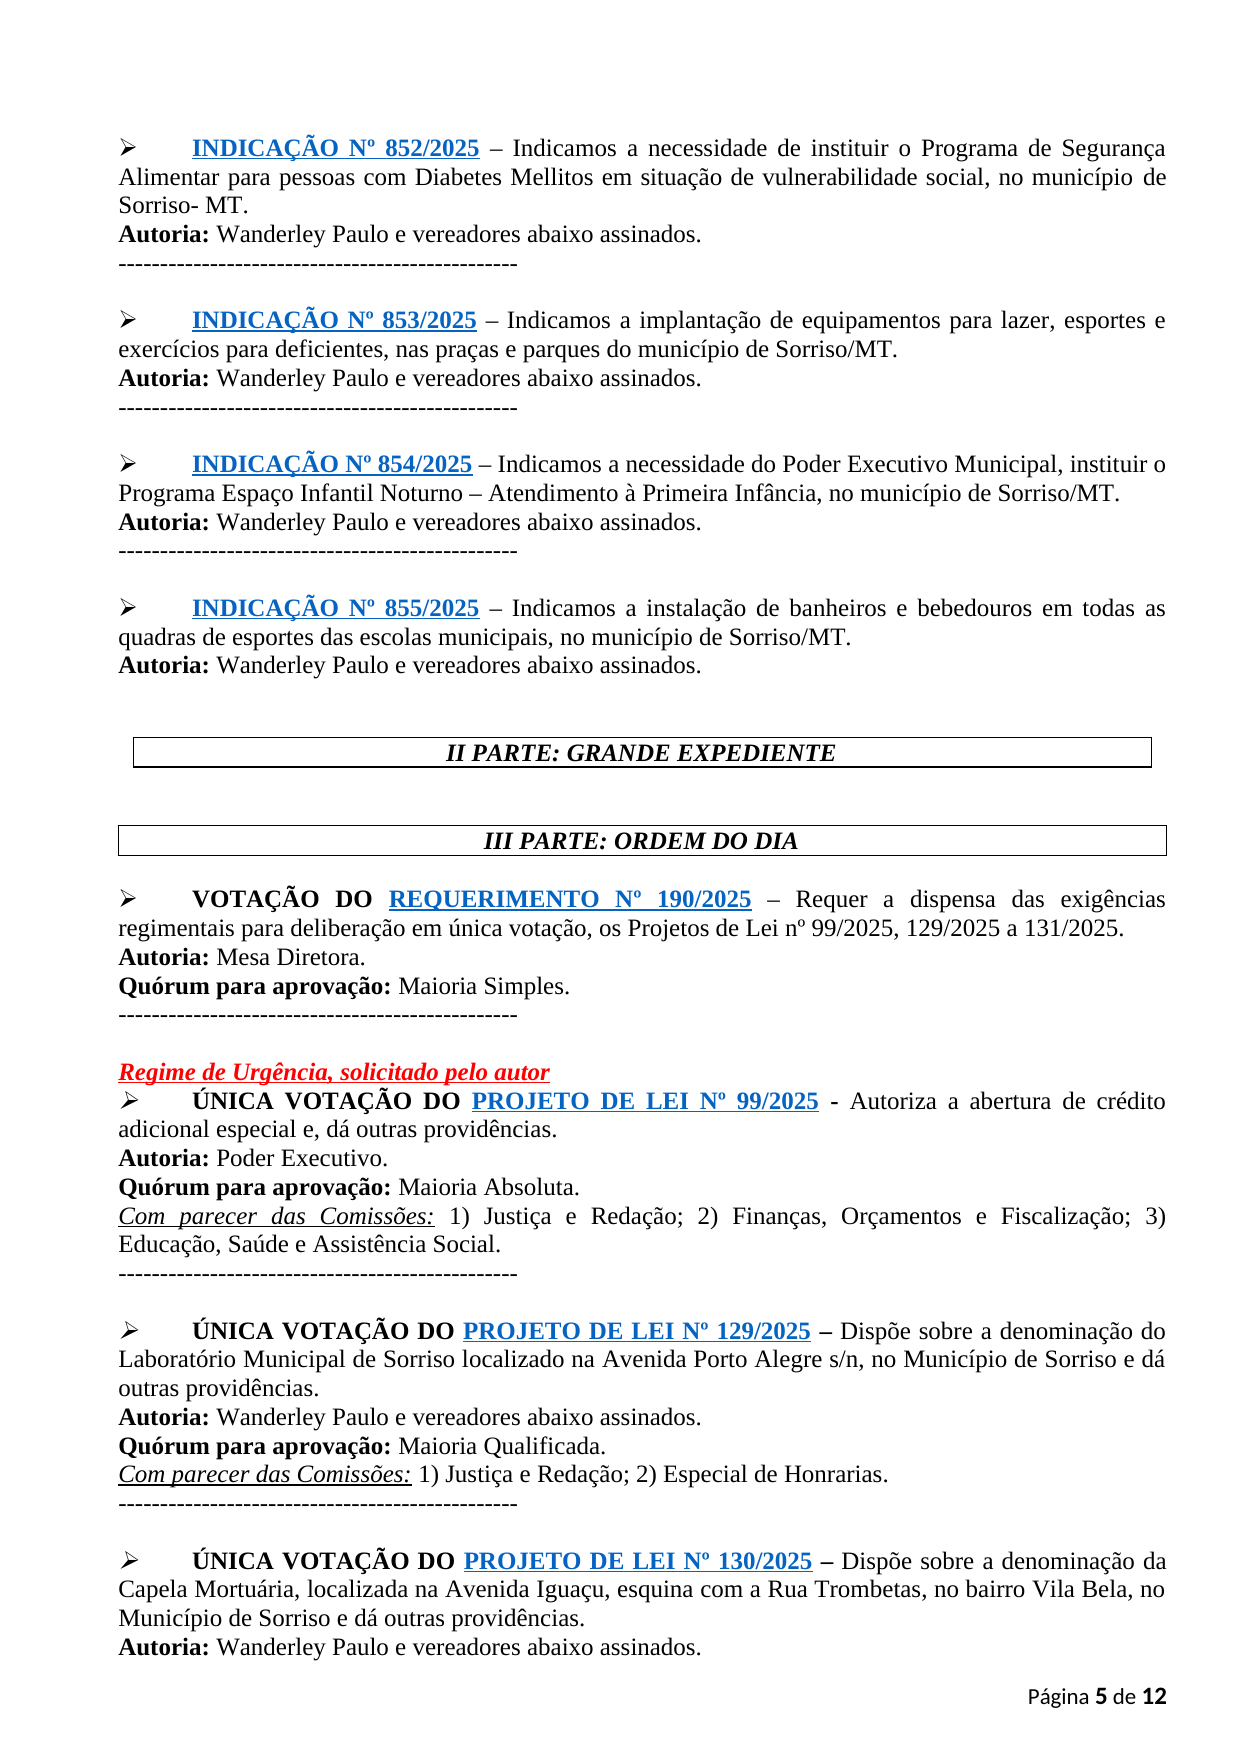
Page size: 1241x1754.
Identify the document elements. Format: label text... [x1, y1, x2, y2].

list INDICAÇÃO Nº 855/2025 – Indicamos a instalação de banheiros e bebedouros em todas as quadras de esportes das escolas municipais, no município de Sorriso/MT. [118, 593, 1167, 650]
list VOTAÇÃO DO REQUERIMENTO Nº 190/2025 – Requer a dispensa das exigências regimentais para deliberação em única votação, os Projetos de Lei nº 99/2025, 129/2025 a 131/2025. [118, 884, 1167, 942]
list ------------------------------------------------ [118, 999, 1167, 1028]
list Regime de Urgência, solicitado pelo autor [118, 1057, 1167, 1086]
list ÚNICA VOTAÇÃO DO PROJETO DE LEI Nº 130/2025 – Dispõe sobre a denominação da Capela Mortuária, localizada na Avenida Iguaçu, esquina com a Rua Trombetas, no bairro Vila Bela, no Município de Sorriso e dá outras providências. [118, 1546, 1167, 1632]
list Autoria: Wanderley Paulo e vereadores abaixo assinados. [118, 363, 1167, 392]
text Autoria: Poder Executivo. [118, 1143, 1167, 1172]
list ------------------------------------------------ [118, 1258, 1167, 1287]
list ÚNICA VOTAÇÃO DO PROJETO DE LEI Nº 99/2025 - Autoriza a abertura de crédito adicional especial e, dá outras providências. [118, 1086, 1167, 1143]
list Autoria: Wanderley Paulo e vereadores abaixo assinados. [118, 650, 1167, 679]
list ÚNICA VOTAÇÃO DO PROJETO DE LEI Nº 129/2025 – Dispõe sobre a denominação do Laboratório Municipal de Sorriso localizado na Avenida Porto Alegre s/n, no Município de Sorriso e dá outras providências. [118, 1316, 1167, 1402]
text Autoria: Wanderley Paulo e vereadores abaixo assinados. [118, 1632, 1167, 1661]
table_header III PARTE: ORDEM DO DIA [119, 826, 1166, 855]
list INDICAÇÃO Nº 853/2025 – Indicamos a implantação de equipamentos para lazer, esportes e exercícios para deficientes, nas praças e parques do município de Sorriso/MT. [118, 305, 1167, 363]
list Autoria: Wanderley Paulo e vereadores abaixo assinados. [118, 507, 1167, 535]
list ------------------------------------------------ [118, 535, 1167, 564]
list Quórum para aprovação: Maioria Simples. [118, 971, 1167, 999]
list INDICAÇÃO Nº 852/2025 – Indicamos a necessidade de instituir o Programa de Segurança Alimentar para pessoas com Diabetes Mellitos em situação de vulnerabilidade social, no município de Sorriso- MT. [118, 133, 1167, 219]
text Autoria: Wanderley Paulo e vereadores abaixo assinados. [118, 1402, 1167, 1431]
table_header II PARTE: GRANDE EXPEDIENTE [134, 738, 1151, 766]
list Com parecer das Comissões: 1) Justiça e Redação; 2) Finanças, Orçamentos e Fiscalização; 3) Educação, Saúde e Assistência Social. [118, 1201, 1167, 1258]
list Autoria: Wanderley Paulo e vereadores abaixo assinados. [118, 219, 1167, 248]
text Quórum para aprovação: Maioria Qualificada. [118, 1431, 1167, 1459]
list ------------------------------------------------ [118, 248, 1167, 277]
list ------------------------------------------------ [118, 1488, 1167, 1517]
list ------------------------------------------------ [118, 392, 1167, 420]
list Com parecer das Comissões: 1) Justiça e Redação; 2) Especial de Honrarias. [118, 1459, 1167, 1488]
text Quórum para aprovação: Maioria Absoluta. [118, 1172, 1167, 1201]
list INDICAÇÃO Nº 854/2025 – Indicamos a necessidade do Poder Executivo Municipal, instituir o Programa Espaço Infantil Noturno – Atendimento à Primeira Infância, no município de Sorriso/MT. [118, 449, 1167, 507]
list Autoria: Mesa Diretora. [118, 942, 1167, 971]
